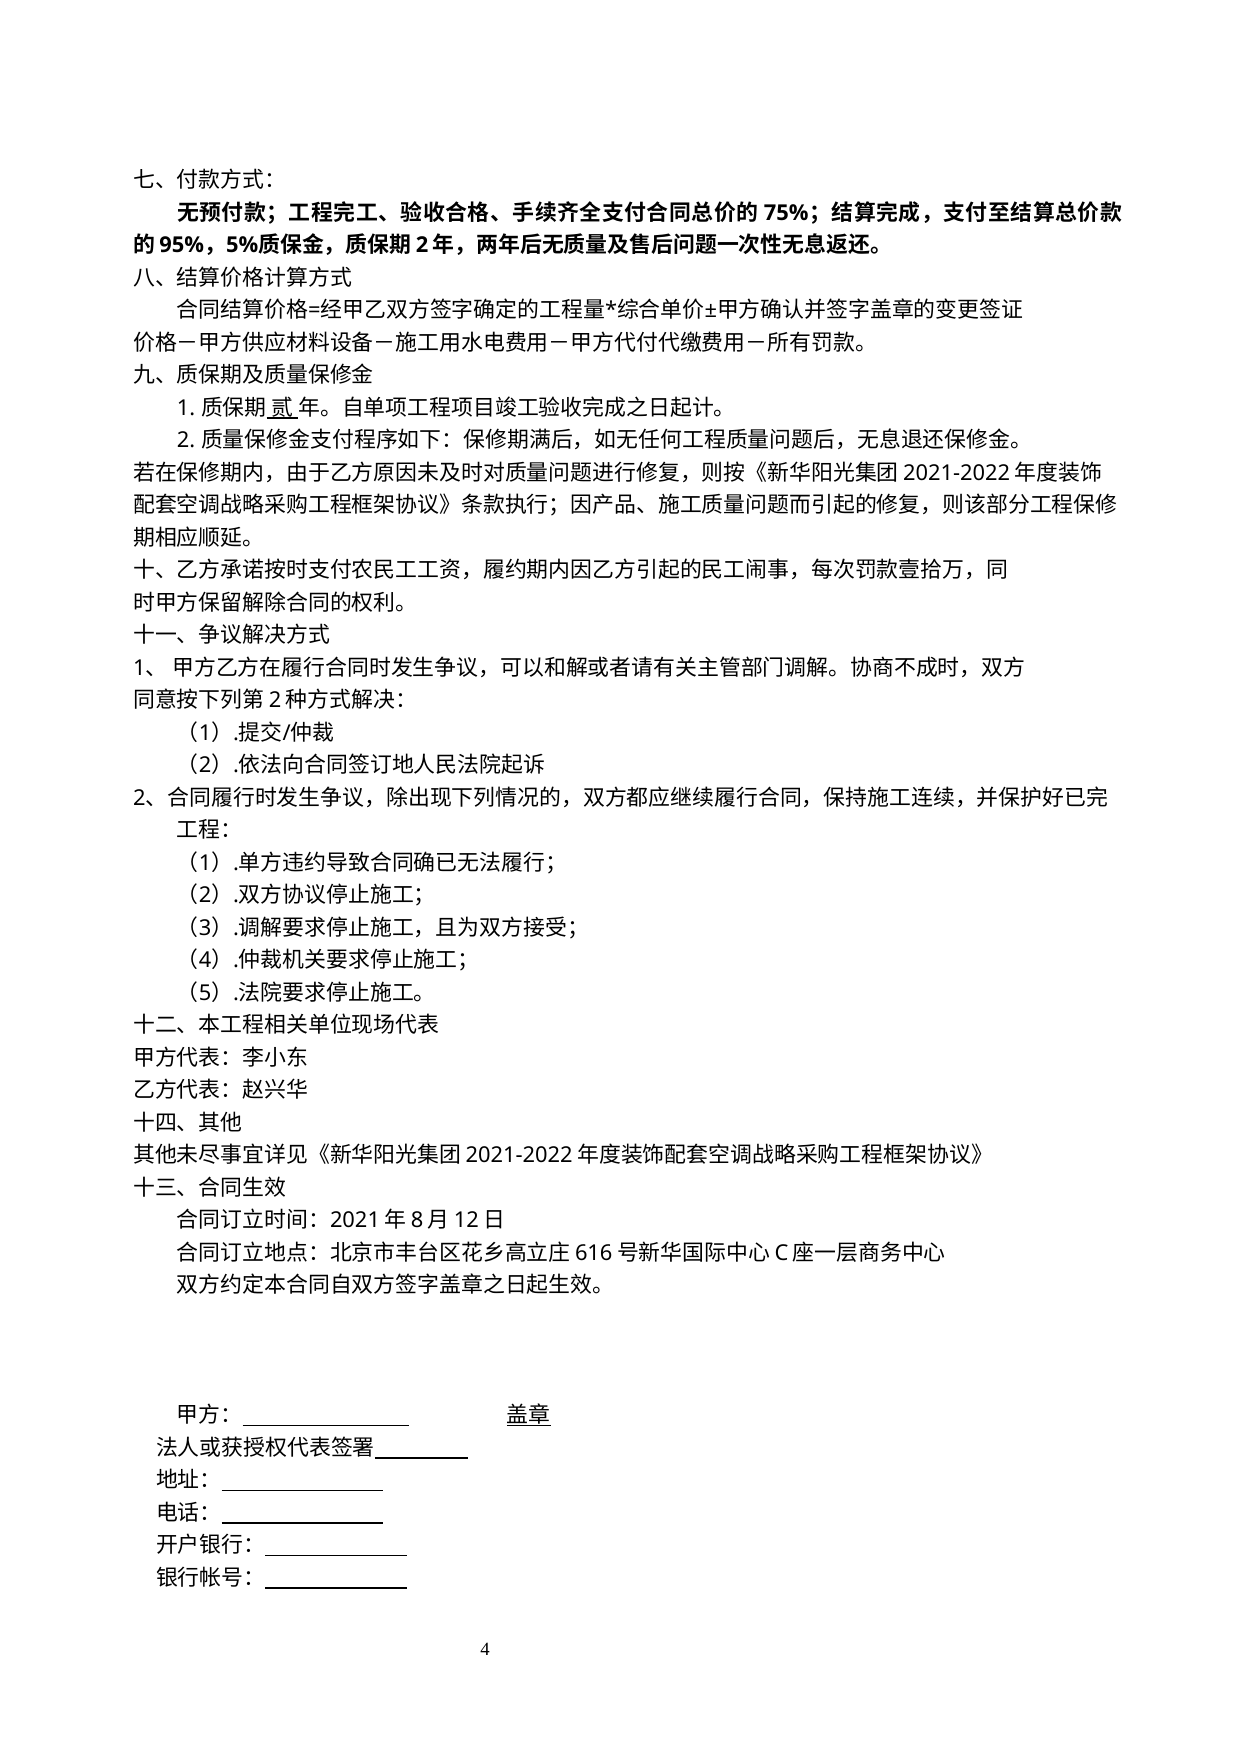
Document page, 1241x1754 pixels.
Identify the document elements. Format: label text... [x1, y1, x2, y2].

text 九、质保期及质量保修金 1. 质保期 贰 年。自单项工程项目竣工验收完成之日起计。 2. 质量保修金支付程序如下：保修期满后，如无任何工程质量问题后，无息退还保修金。 [133, 357, 1122, 454]
text 地址： [133, 1462, 1127, 1494]
text 2、合同履行时发生争议，除出现下列情况的，双方都应继续履行合同，保持施工连续，并保护好已完工程： （1）.单方违约导致合同确已无法履行； （2）.双方协议停止施工； （3）.调解要求停止施工，且为双方接受； （4）.仲裁机关要求停止施工； （5）.法院要求停止施工。 [133, 779, 1122, 1007]
text 甲方： 盖章 [133, 1397, 1127, 1429]
text 电话： [133, 1494, 1127, 1527]
text 1、 甲方乙方在履行合同时发生争议，可以和解或者请有关主管部门调解。协商不成时，双方 [133, 649, 1122, 682]
text 十二、本工程相关单位现场代表 [133, 1007, 1122, 1039]
text 十四、其他 [133, 1104, 1122, 1137]
text 乙方代表：赵兴华 [133, 1072, 1122, 1104]
text 八、结算价格计算方式 合同结算价格=经甲乙双方签字确定的工程量*综合单价±甲方确认并签字盖章的变更签证 [133, 259, 1122, 324]
text 无预付款；工程完工、验收合格、手续齐全支付合同总价的75%；结算完成，支付至结算总价款的95%，5%质保金，质保期2年，两年后无质量及售后问题一次性无息返还。 [133, 194, 1122, 259]
text 甲方代表：李小东 [133, 1039, 1122, 1072]
text 价格－甲方供应材料设备－施工用水电费用－甲方代付代缴费用－所有罚款。 [133, 324, 1122, 357]
text 开户银行： [133, 1527, 1127, 1559]
text 七、付款方式： [133, 162, 1122, 194]
text 若在保修期内，由于乙方原因未及时对质量问题进行修复，则按《新华阳光集团2021-2022年度装饰配套空调战略采购工程框架协议》条款执行；因产品、施工质量问题而引起的修复，则该部分工程保修期相应顺延。 [133, 454, 1122, 552]
text 法人或获授权代表签署 [133, 1429, 1127, 1462]
text 十一、争议解决方式 [133, 617, 1122, 649]
text 银行帐号： [133, 1559, 1127, 1592]
text 十、乙方承诺按时支付农民工工资，履约期内因乙方引起的民工闹事，每次罚款壹拾万，同 [133, 552, 1122, 584]
text 其他未尽事宜详见《新华阳光集团2021-2022年度装饰配套空调战略采购工程框架协议》 [133, 1137, 1122, 1169]
text 时甲方保留解除合同的权利。 [133, 584, 1122, 617]
text 同意按下列第2种方式解决： （1）.提交/仲裁 （2）.依法向合同签订地人民法院起诉 [133, 682, 1122, 779]
text 十三、合同生效 合同订立时间：2021年8月12日 合同订立地点：北京市丰台区花乡高立庄616号新华国际中心C座一层商务中心 双方约定本合同自双方签字盖章之日起生效。 [133, 1169, 1122, 1299]
